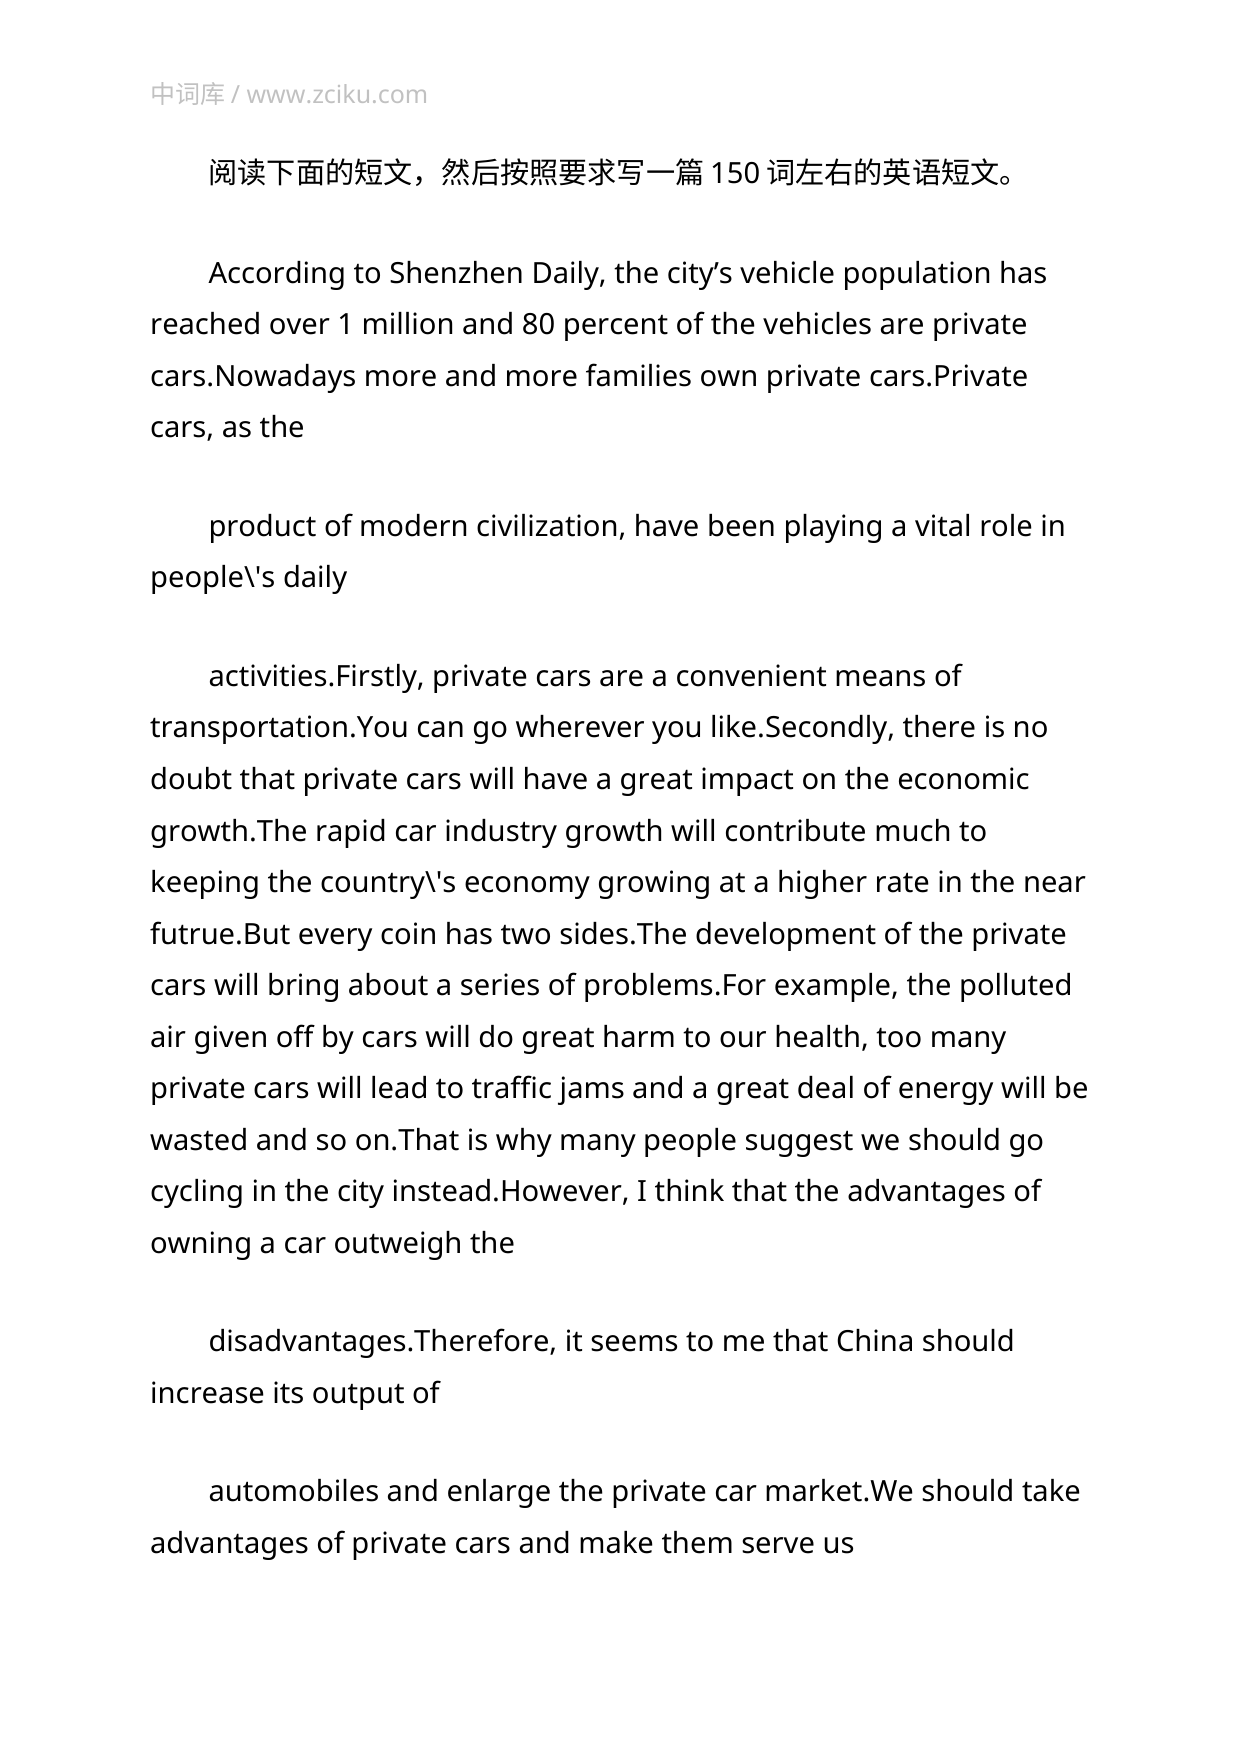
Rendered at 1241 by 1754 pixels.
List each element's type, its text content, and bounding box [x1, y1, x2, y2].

text disadvantages.Therefore, it seems to me that China should increase its output of [150, 1321, 1090, 1412]
text According to Shenzhen Daily, the city’s vehicle population has reached over 1 million and 80 percent of the vehicles are private cars.Nowadays more and more families own private cars.Private cars, as the [150, 252, 1090, 446]
text 阅读下面的短文，然后按照要求写一篇150词左右的英语短文。 [150, 150, 1090, 192]
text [150, 1471, 1090, 1562]
text activities.Firstly, private cars are a convenient means of transportation.You can go wherever you like.Secondly, there is no doubt that private cars will have a great impact on the economic growth.The rapid car industry growth will contribute much to keeping the country\'s economy growing at a higher rate in the near futrue.But every coin has two sides.The development of the private cars will bring about a series of problems.For example, the polluted air given off by cars will do great harm to our health, too many private cars will lead to traffic jams and a great deal of energy will be wasted and so on.That is why many people suggest we should go cycling in the city instead.However, I think that the advantages of owning a car outweigh the [150, 655, 1090, 1262]
text product of modern civilization, have been playing a vital role in people\'s daily [150, 505, 1090, 596]
